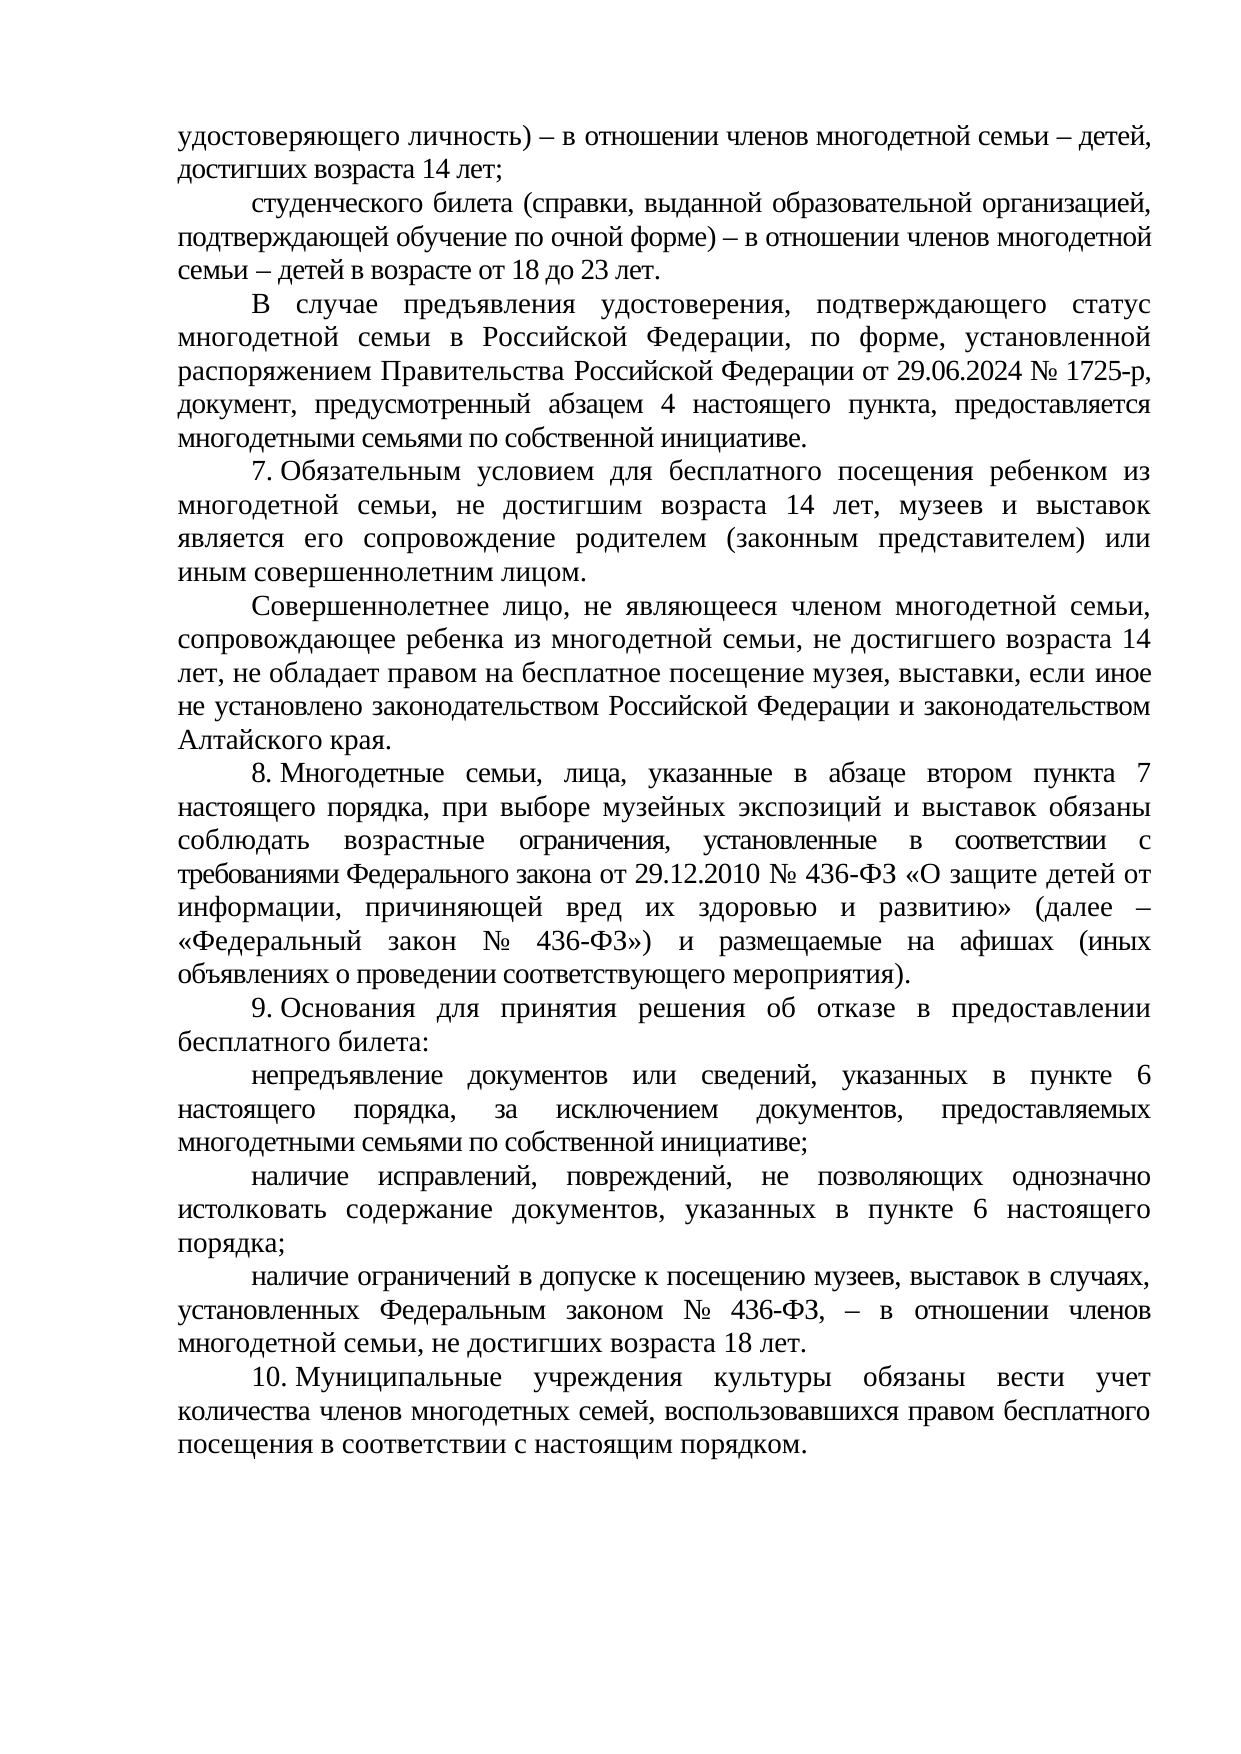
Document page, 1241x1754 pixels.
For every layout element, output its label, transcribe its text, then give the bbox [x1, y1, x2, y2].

text В случае предъявления удостоверения, подтверждающего статус многодетной семьи в Российской Федерации, по форме, установленной распоряжением Правительства Российской Федерации от 29.06.2024 № 1725-р, документ, предусмотренный абзацем 4 настоящего пункта, предоставляется многодетными семьями по собственной инициативе. [177, 286, 1152, 453]
text наличие исправлений, повреждений, не позволяющих однозначно истолковать содержание документов, указанных в пункте 6 настоящего порядка; [177, 1158, 1152, 1258]
text 10. Муниципальные учреждения культуры обязаны вести учет количества членов многодетных семей, воспользовавшихся правом бесплатного посещения в соответствии с настоящим порядком. [177, 1359, 1152, 1460]
text 8. Многодетные семьи, лица, указанные в абзаце втором пункта 7 настоящего порядка, при выборе музейных экспозиций и выставок обязаны соблюдать возрастные ограничения, установленные в соответствии с требованиями Федерального закона от 29.12.2010 № 436-ФЗ «О защите детей от информации, причиняющей вред их здоровью и развитию» (далее – «Федеральный закон № 436-ФЗ») и размещаемые на афишах (иных объявлениях о проведении соответствующего мероприятия). [177, 755, 1152, 990]
text 7. Обязательным условием для бесплатного посещения ребенком из многодетной семьи, не достигшим возраста 14 лет, музеев и выставок является его сопровождение родителем (законным представителем) или иным совершеннолетним лицом. [177, 453, 1152, 588]
text 9. Основания для принятия решения об отказе в предоставлении бесплатного билета: [177, 990, 1152, 1057]
text непредъявление документов или сведений, указанных в пункте 6 настоящего порядка, за исключением документов, предоставляемых многодетными семьями по собственной инициативе; [177, 1057, 1152, 1158]
text наличие ограничений в допуске к посещению музеев, выставок в случаях, установленных Федеральным законом № 436-ФЗ, – в отношении членов многодетной семьи, не достигших возраста 18 лет. [177, 1258, 1152, 1359]
text студенческого билета (справки, выданной образовательной организацией, подтверждающей обучение по очной форме) – в отношении членов многодетной семьи – детей в возрасте от 18 до 23 лет. [177, 185, 1152, 286]
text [177, 118, 1152, 185]
text Совершеннолетнее лицо, не являющееся членом многодетной семьи, сопровождающее ребенка из многодетной семьи, не достигшего возраста 14 лет, не обладает правом на бесплатное посещение музея, выставки, если иное не установлено законодательством Российской Федерации и законодательством Алтайского края. [177, 588, 1152, 755]
